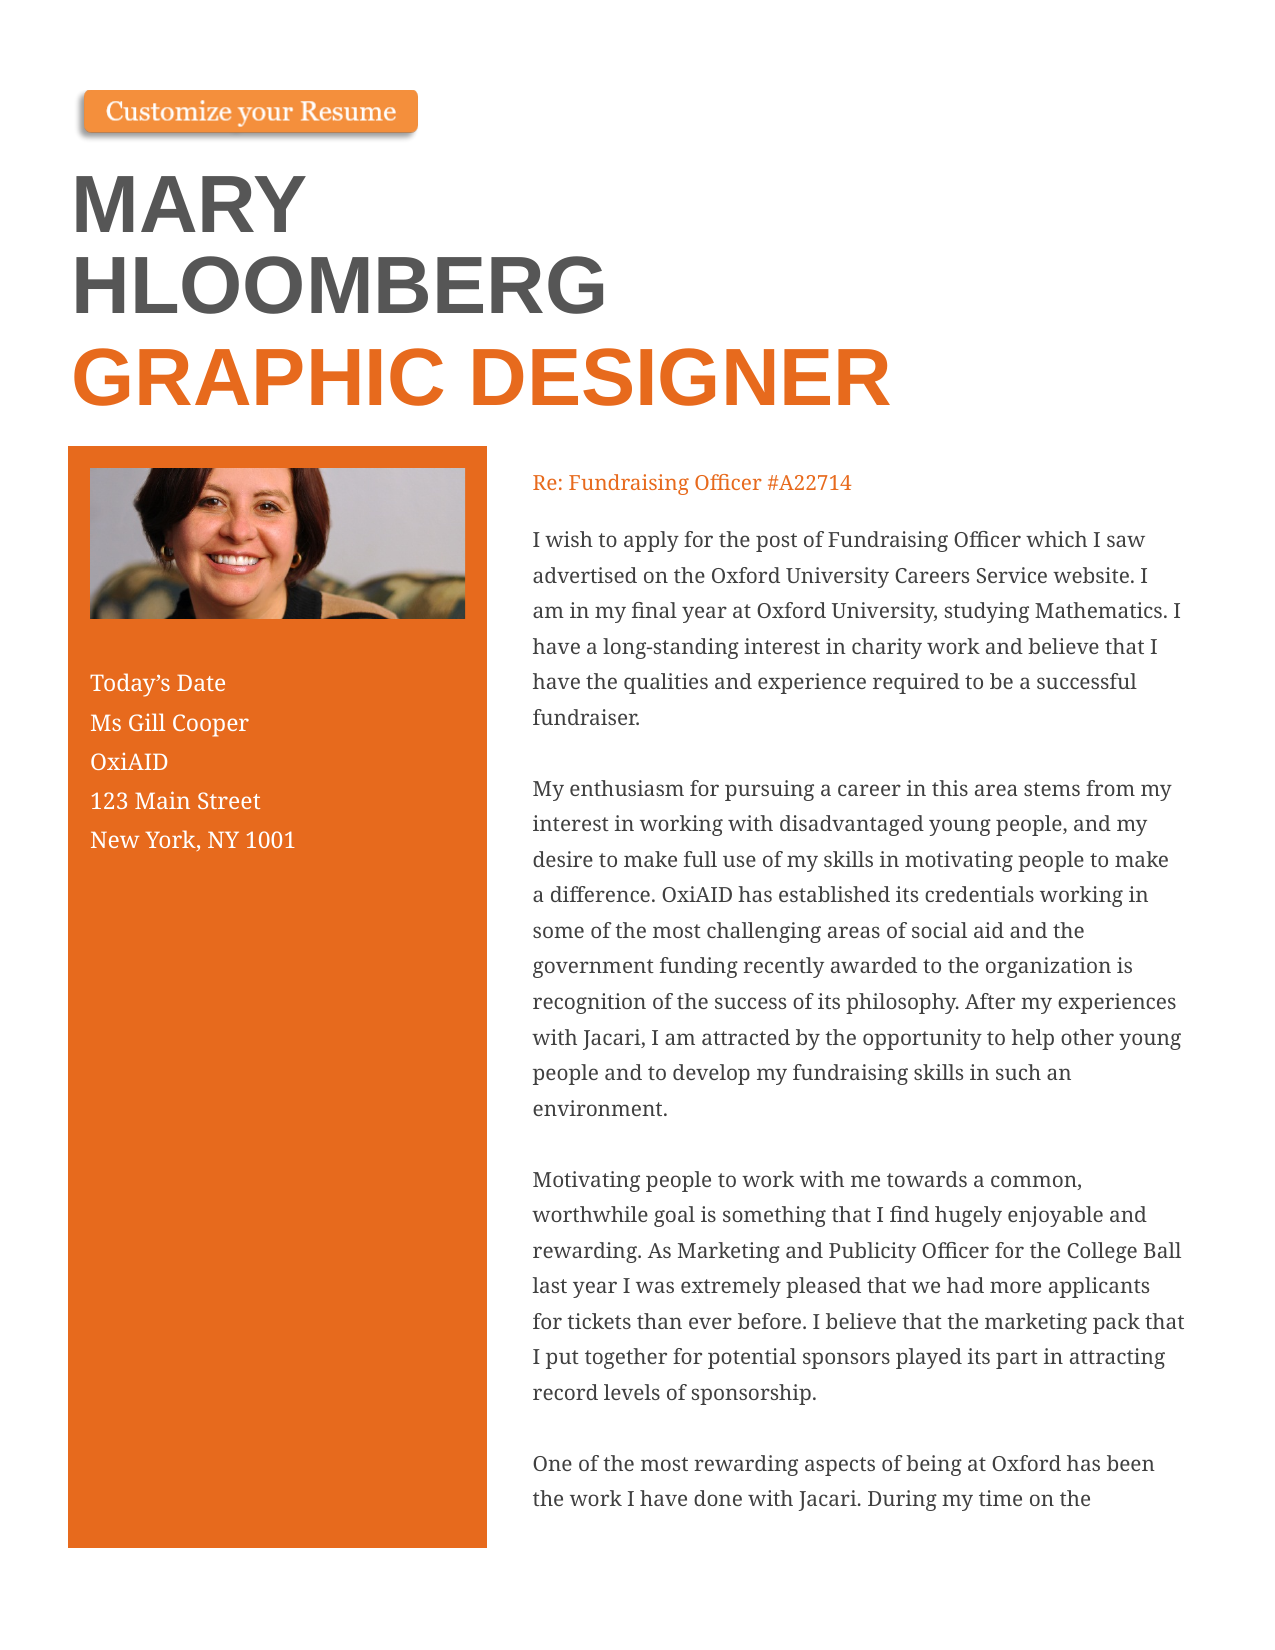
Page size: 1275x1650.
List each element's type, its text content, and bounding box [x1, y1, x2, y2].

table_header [68, 446, 487, 1548]
text mary [71, 102, 1185, 249]
picture [90, 468, 465, 619]
picture [71, 90, 422, 157]
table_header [488, 446, 1207, 1548]
text HLOOMBERG [71, 249, 1185, 329]
text GRAPHIC DESIGNER [71, 329, 1185, 423]
